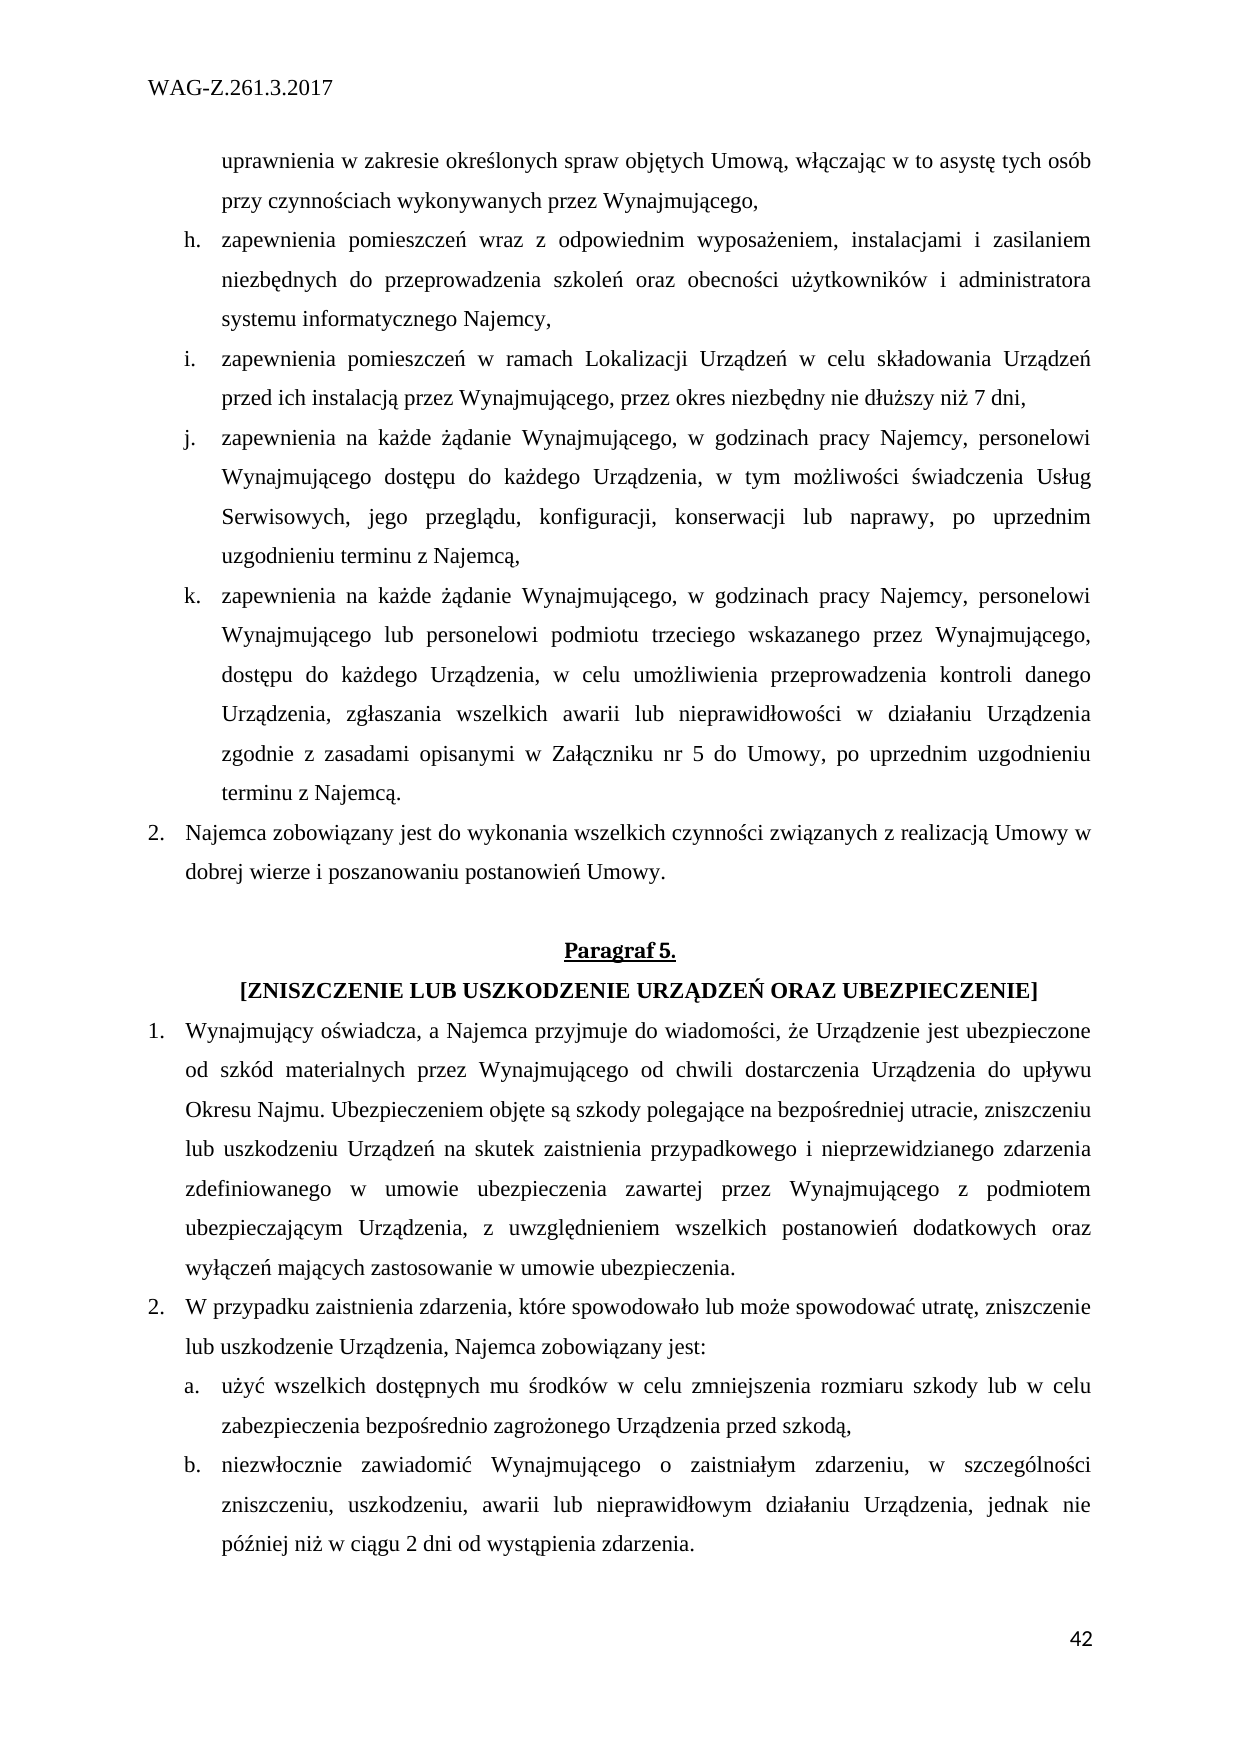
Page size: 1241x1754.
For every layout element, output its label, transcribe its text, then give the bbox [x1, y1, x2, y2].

list użyć wszelkich dostępnych mu środków w celu zmniejszenia rozmiaru szkody lub w celu zabezpieczenia bezpośrednio zagrożonego Urządzenia przed szkodą, [184, 1372, 1093, 1438]
list niezwłocznie zawiadomić Wynajmującego o zaistniałym zdarzeniu, w szczególności zniszczeniu, uszkodzeniu, awarii lub nieprawidłowym działaniu Urządzenia, jednak nie później niż w ciągu 2 dni od wystąpienia zdarzenia. [184, 1451, 1093, 1556]
list zapewnienia na każde żądanie Wynajmującego, w godzinach pracy Najemcy, personelowi Wynajmującego dostępu do każdego Urządzenia, w tym możliwości świadczenia Usług Serwisowych, jego przeglądu, konfiguracji, konserwacji lub naprawy, po uprzednim uzgodnieniu terminu z Najemcą, [184, 424, 1093, 569]
list W przypadku zaistnienia zdarzenia, które spowodowało lub może spowodować utratę, zniszczenie lub uszkodzenie Urządzenia, Najemca zobowiązany jest: [148, 1293, 1093, 1359]
list zapewnienia pomieszczeń w ramach Lokalizacji Urządzeń w celu składowania Urządzeń przed ich instalacją przez Wynajmującego, przez okres niezbędny nie dłuższy niż 7 dni, [184, 345, 1093, 411]
list zapewnienia pomieszczeń wraz z odpowiednim wyposażeniem, instalacjami i zasilaniem niezbędnych do przeprowadzenia szkoleń oraz obecności użytkowników i administratora systemu informatycznego Najemcy, [184, 227, 1093, 332]
text [ZNISZCZENIE LUB USZKODZENIE URZĄDZEŃ ORAZ UBEZPIECZENIE] [185, 977, 1093, 1004]
list Wynajmujący oświadcza, a Najemca przyjmuje do wiadomości, że Urządzenie jest ubezpieczone od szkód materialnych przez Wynajmującego od chwili dostarczenia Urządzenia do upływu Okresu Najmu. Ubezpieczeniem objęte są szkody polegające na bezpośredniej utracie, zniszczeniu lub uszkodzeniu Urządzeń na skutek zaistnienia przypadkowego i nieprzewidzianego zdarzenia zdefiniowanego w umowie ubezpieczenia zawartej przez Wynajmującego z podmiotem ubezpieczającym Urządzenia, z uwzględnieniem wszelkich postanowień dodatkowych oraz wyłączeń mających zastosowanie w umowie ubezpieczenia. [148, 1017, 1093, 1280]
list zapewnienia na każde żądanie Wynajmującego, w godzinach pracy Najemcy, personelowi Wynajmującego lub personelowi podmiotu trzeciego wskazanego przez Wynajmującego, dostępu do każdego Urządzenia, w celu umożliwienia przeprowadzenia kontroli danego Urządzenia, zgłaszania wszelkich awarii lub nieprawidłowości w działaniu Urządzenia zgodnie z zasadami opisanymi w Załączniku nr 5 do Umowy, po uprzednim uzgodnieniu terminu z Najemcą. [184, 582, 1093, 806]
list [184, 148, 1093, 213]
list Najemca zobowiązany jest do wykonania wszelkich czynności związanych z realizacją Umowy w dobrej wierze i poszanowaniu postanowień Umowy. [148, 819, 1093, 884]
